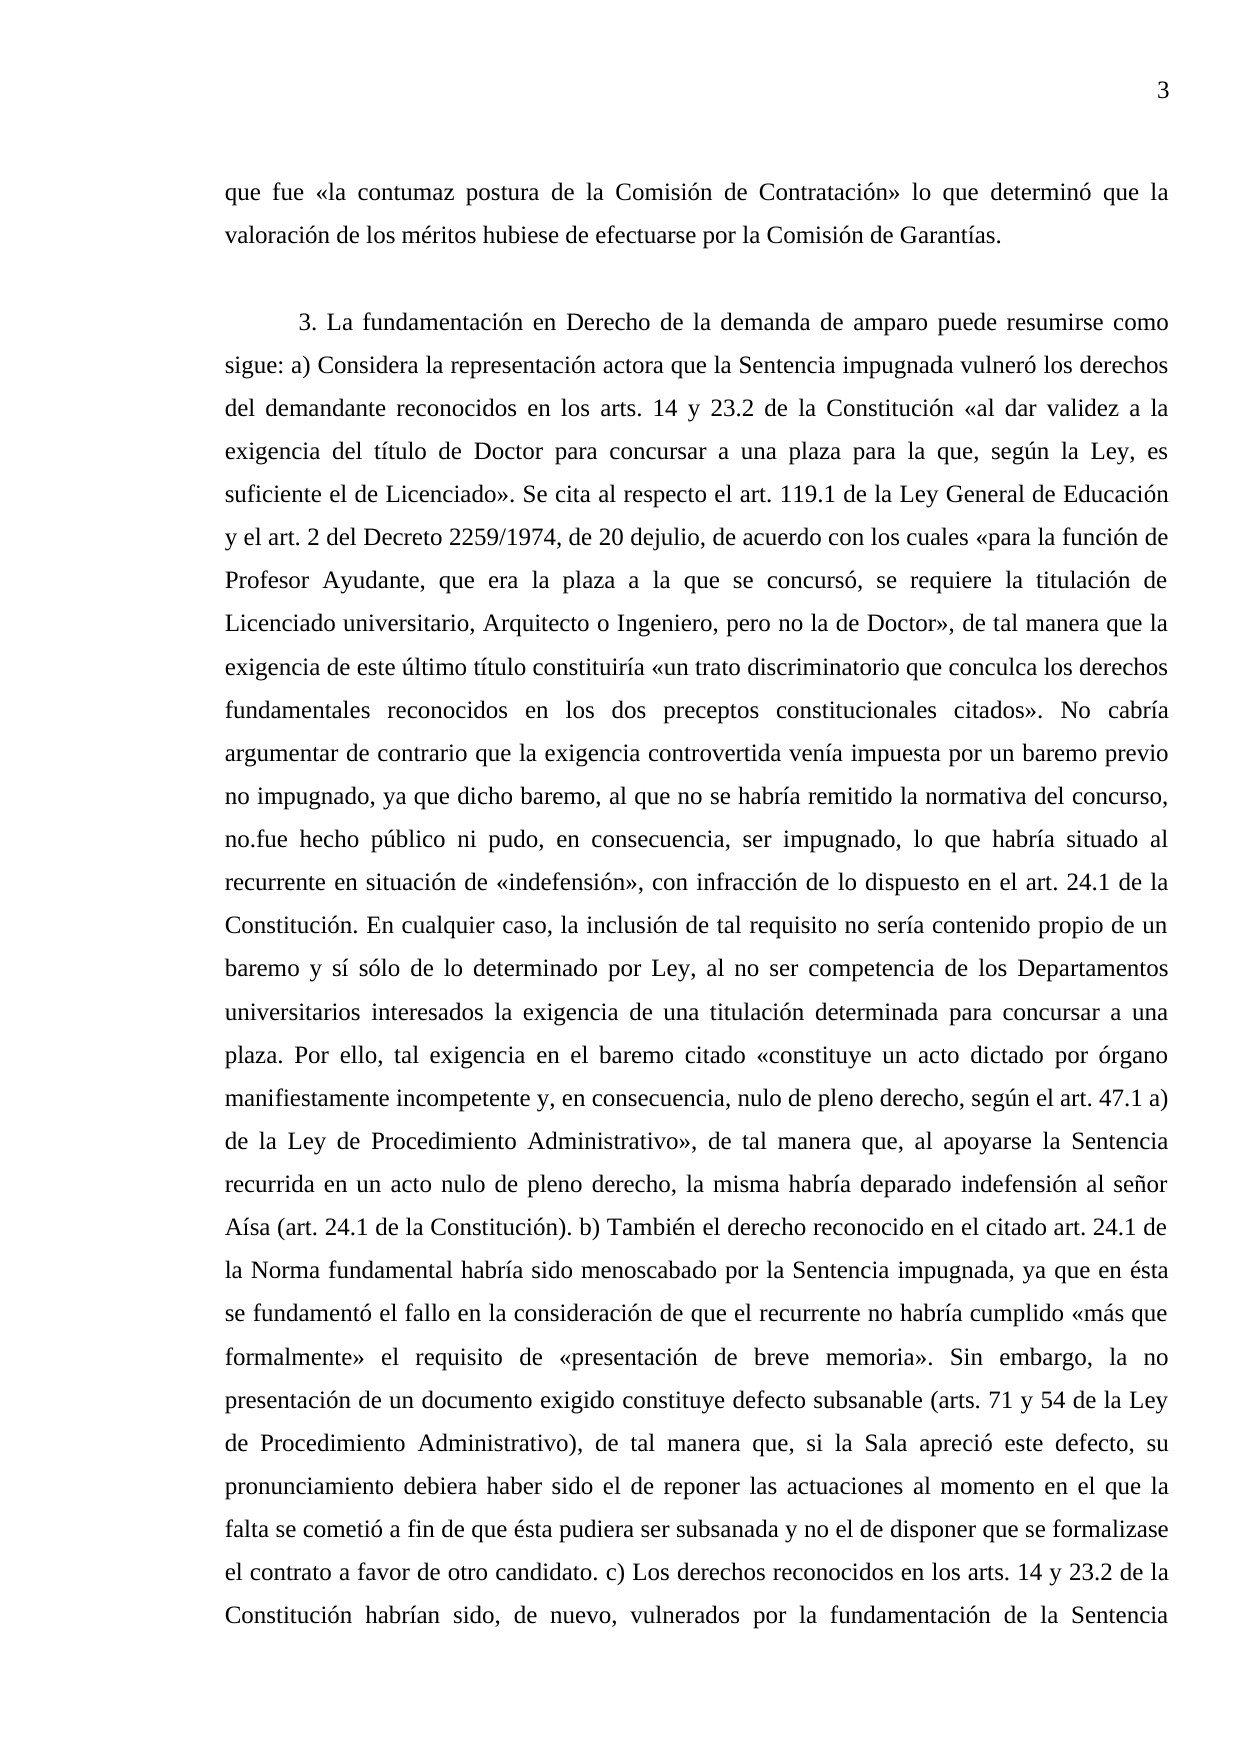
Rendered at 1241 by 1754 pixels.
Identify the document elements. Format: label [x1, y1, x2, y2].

text [224, 307, 1169, 1629]
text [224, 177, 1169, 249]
